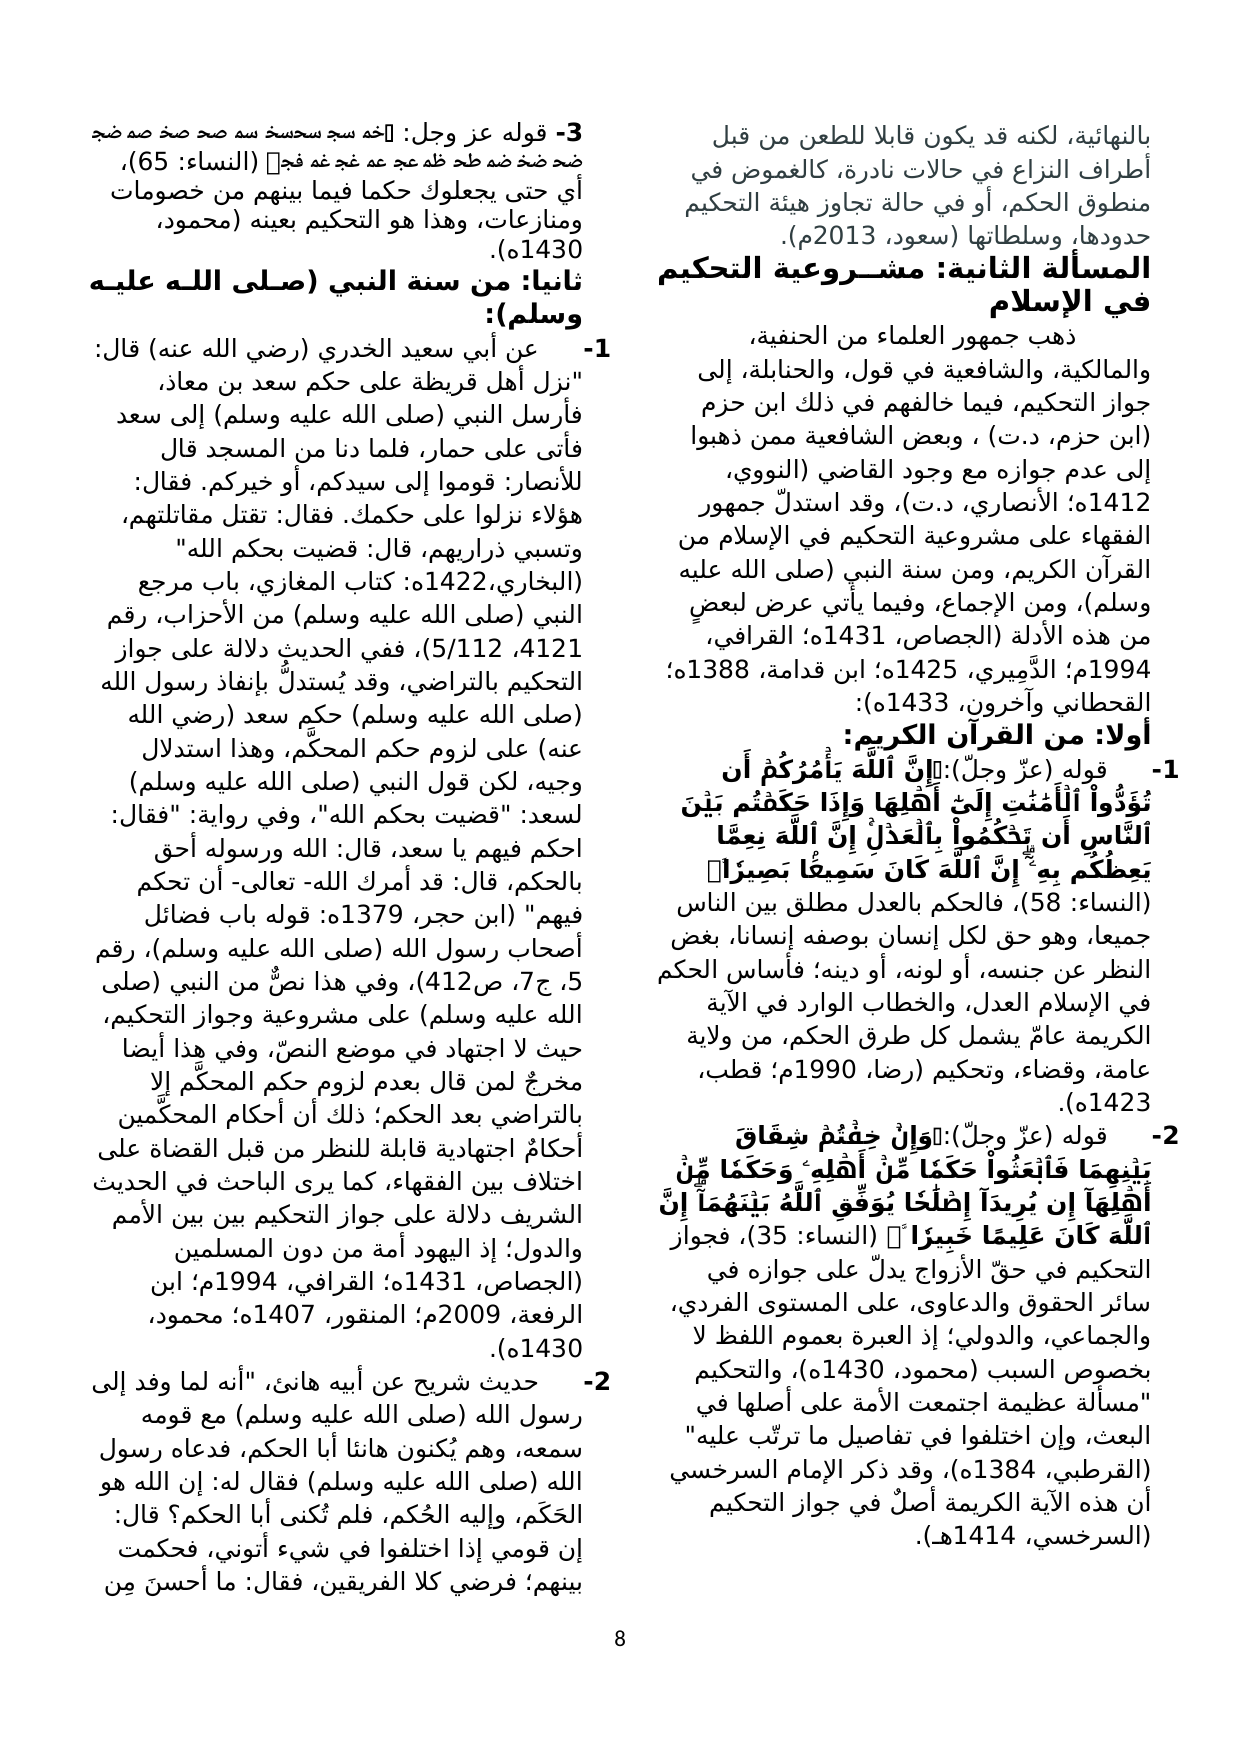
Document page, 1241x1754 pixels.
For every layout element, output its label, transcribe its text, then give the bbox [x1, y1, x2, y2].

list قوله (عزّ وجلّ):وَإِنۡ خِفۡتُمۡ شِقَاقَ بَيۡنِهِمَا فَٱبۡعَثُواْ حَكَمٗا مِّنۡ أَهۡلِهِۦ وَحَكَمٗا مِّنۡ أَهۡلِهَآ إِن يُرِيدَآ إِصۡلَٰحٗا يُوَفِّقِ ٱللَّهُ بَيۡنَهُمَآۗ إِنَّ ٱللَّهَ كَانَ عَلِيمًا خَبِيرٗا ﱠ (النساء: 35)، فجواز التحكيم في حقّ الأزواج يدلّ على جوازه في سائر الحقوق والدعاوى، على المستوى الفردي، والجماعي، والدولي؛ إذ العبرة بعموم اللفظ لا بخصوص السبب (محمود، 1430ه)، والتحكيم "مسألة عظيمة اجتمعت الأمة على أصلها في البعث، وإن اختلفوا في تفاصيل ما ترتّب عليه" (القرطبي، 1384ه)، وقد ذكر الإمام السرخسي أن هذه الآية الكريمة أصلٌ في جواز التحكيم (السرخسي، 1414هـ). [657, 1118, 1152, 1551]
text ثانيا: من سنة النبي (صلى الله عليه وسلم): [89, 264, 583, 331]
text أولا: من القرآن الكريم: [657, 718, 1152, 751]
text ذهب جمهور العلماء من الحنفية، والمالكية، والشافعية في قول، والحنابلة، إلى جواز التحكيم، فيما خالفهم في ذلك ابن حزم (ابن حزم، د.ت) ، وبعض الشافعية ممن ذهبوا إلى عدم جوازه مع وجود القاضي (النووي، 1412ه؛ الأنصاري، د.ت)، وقد استدلّ جمهور الفقهاء على مشروعية التحكيم في الإسلام من القرآن الكريم، ومن سنة النبي (صلى الله عليه وسلم)، ومن الإجماع، وفيما يأتي عرض لبعضٍ من هذه الأدلة (الجصاص، 1431ه؛ القرافي، 1994م؛ الدَّمِيري، 1425ه؛ ابن قدامة، 1388ه؛ القحطاني وآخرون، 1433ه): [657, 318, 1152, 718]
list قوله (عزّ وجلّ):إِنَّ ٱللَّهَ يَأۡمُرُكُمۡ أَن تُؤَدُّواْ ٱلۡأَمَٰنَٰتِ إِلَىٰٓ أَهۡلِهَا وَإِذَا حَكَمۡتُم بَيۡنَ ٱلنَّاسِ أَن تَحۡكُمُواْ بِٱلۡعَدۡلِۚ إِنَّ ٱللَّهَ نِعِمَّا يَعِظُكُم بِهِۦٓۗ إِنَّ ٱللَّهَ كَانَ سَمِيعَۢا بَصِيرٗاﱠ (النساء: 58)، فالحكم بالعدل مطلق بين الناس جميعا، وهو حق لكل إنسان بوصفه إنسانا، بغض النظر عن جنسه، أو لونه، أو دينه؛ فأساس الحكم في الإسلام العدل، والخطاب الوارد في الآية الكريمة عامّ يشمل كل طرق الحكم، من ولاية عامة، وقضاء، وتحكيم (رضا، 1990م؛ قطب، 1423ه). [657, 751, 1152, 1118]
list عن أبي سعيد الخدري (رضي الله عنه) قال: "نزل أهل قريظة على حكم سعد بن معاذ، فأرسل النبي (صلى الله عليه وسلم) إلى سعد فأتى على حمار، فلما دنا من المسجد قال للأنصار: قوموا إلى سيدكم، أو خيركم. فقال: هؤلاء نزلوا على حكمك. فقال: تقتل مقاتلتهم، وتسبي ذراريهم، قال: قضيت بحكم الله" (البخاري،1422ه: كتاب المغازي، باب مرجع النبي (صلى الله عليه وسلم) من الأحزاب، رقم 4121، 5/112)، ففي الحديث دلالة على جواز التحكيم بالتراضي، وقد يُستدلُّ بإنفاذ رسول الله (صلى الله عليه وسلم) حكم سعد (رضي الله عنه) على لزوم حكم المحكَّم، وهذا استدلال وجيه، لكن قول النبي (صلى الله عليه وسلم) لسعد: "قضيت بحكم الله"، وفي رواية: "فقال: احكم فيهم يا سعد، قال: الله ورسوله أحق بالحكم، قال: قد أمرك الله- تعالى- أن تحكم فيهم" (ابن حجر، 1379ه: قوله باب فضائل أصحاب رسول الله (صلى الله عليه وسلم)، رقم 5، ج7، ص412)، وفي هذا نصٌّ من النبي (صلى الله عليه وسلم) على مشروعية وجواز التحكيم، حيث لا اجتهاد في موضع النصّ، وفي هذا أيضا مخرجٌ لمن قال بعدم لزوم حكم المحكَّم إلا بالتراضي بعد الحكم؛ ذلك أن أحكام المحكَّمين أحكامٌ اجتهادية قابلة للنظر من قبل القضاة على اختلاف بين الفقهاء، كما يرى الباحث في الحديث الشريف دلالة على جواز التحكيم بين بين الأمم والدول؛ إذ اليهود أمة من دون المسلمين (الجصاص، 1431ه؛ القرافي، 1994م؛ ابن الرفعة، 2009م؛ المنقور، 1407ه؛ محمود، 1430ه). [89, 331, 583, 1364]
text 3- قوله عز وجل: ﲬ ﲭ ﲮﲯ ﲰ ﲱ ﲲ ﲳ ﲴ ﲵ ﲶ ﲷ ﲸ ﲹ ﲺ ﲻ ﲼ ﲽ ﲾ (النساء: 65)، أي حتى يجعلوك حكما فيما بينهم من خصومات ومنازعات، وهذا هو التحكيم بعينه (محمود، 1430ه). [89, 118, 583, 264]
text المسألة الثانية: مشروعية التحكيم في الإسلام [657, 251, 1152, 318]
